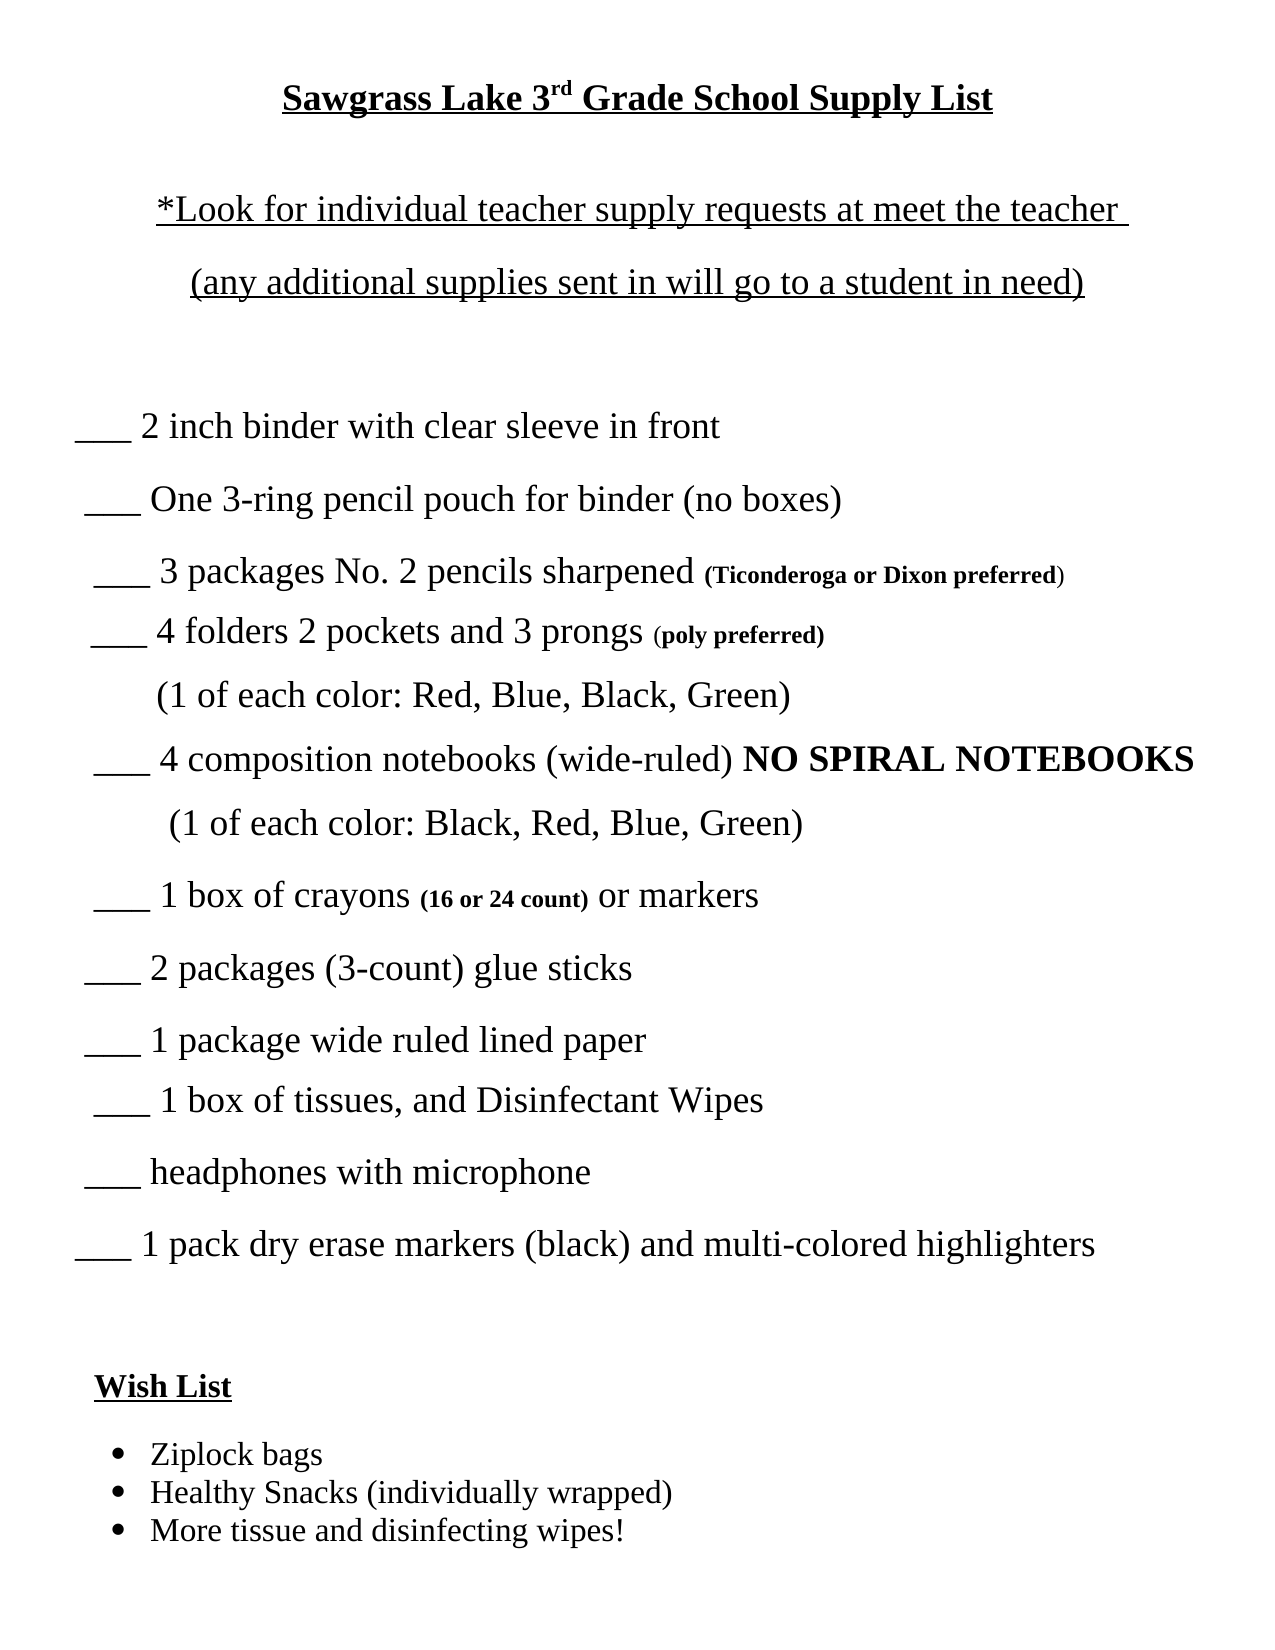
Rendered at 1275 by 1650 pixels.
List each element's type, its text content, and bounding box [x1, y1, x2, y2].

text ___ 2 packages (3-count) glue sticks [75, 945, 1200, 988]
list More tissue and disinfecting wipes! [112, 1511, 1200, 1549]
text ___ 1 box of tissues, and Disinfectant Wipes [75, 1077, 1200, 1120]
text ___ One 3-ring pencil pouch for binder (no boxes) [75, 476, 1200, 519]
text ___ 2 inch binder with clear sleeve in front [75, 404, 1200, 447]
text ___ 3 packages No. 2 pencils sharpened (Ticonderoga or Dixon preferred) [75, 548, 1200, 591]
text (1 of each color: Red, Blue, Black, Green) [72, 672, 1200, 716]
list Healthy Snacks (individually wrapped) [112, 1472, 1200, 1511]
text ___ headphones with microphone [75, 1149, 1200, 1193]
text (any additional supplies sent in will go to a student in need) [75, 259, 1200, 302]
text (1 of each color: Black, Red, Blue, Green) [75, 800, 1200, 843]
text ___ 4 composition notebooks (wide-ruled) NO SPIRAL NOTEBOOKS [75, 736, 1200, 779]
text Wish List [75, 1366, 1200, 1405]
text *Look for individual teacher supply requests at meet the teacher [75, 187, 1200, 230]
text ___ 1 package wide ruled lined paper [75, 1017, 1200, 1060]
text Sawgrass Lake 3rd Grade School Supply List [75, 75, 1200, 118]
text ___ 1 pack dry erase markers (black) and multi-colored highlighters [75, 1222, 1200, 1265]
list Ziplock bags [112, 1434, 1200, 1472]
text ___ 4 folders 2 pockets and 3 prongs (poly preferred) [72, 608, 1200, 652]
text ___ 1 box of crayons (16 or 24 count) or markers [75, 873, 1200, 916]
